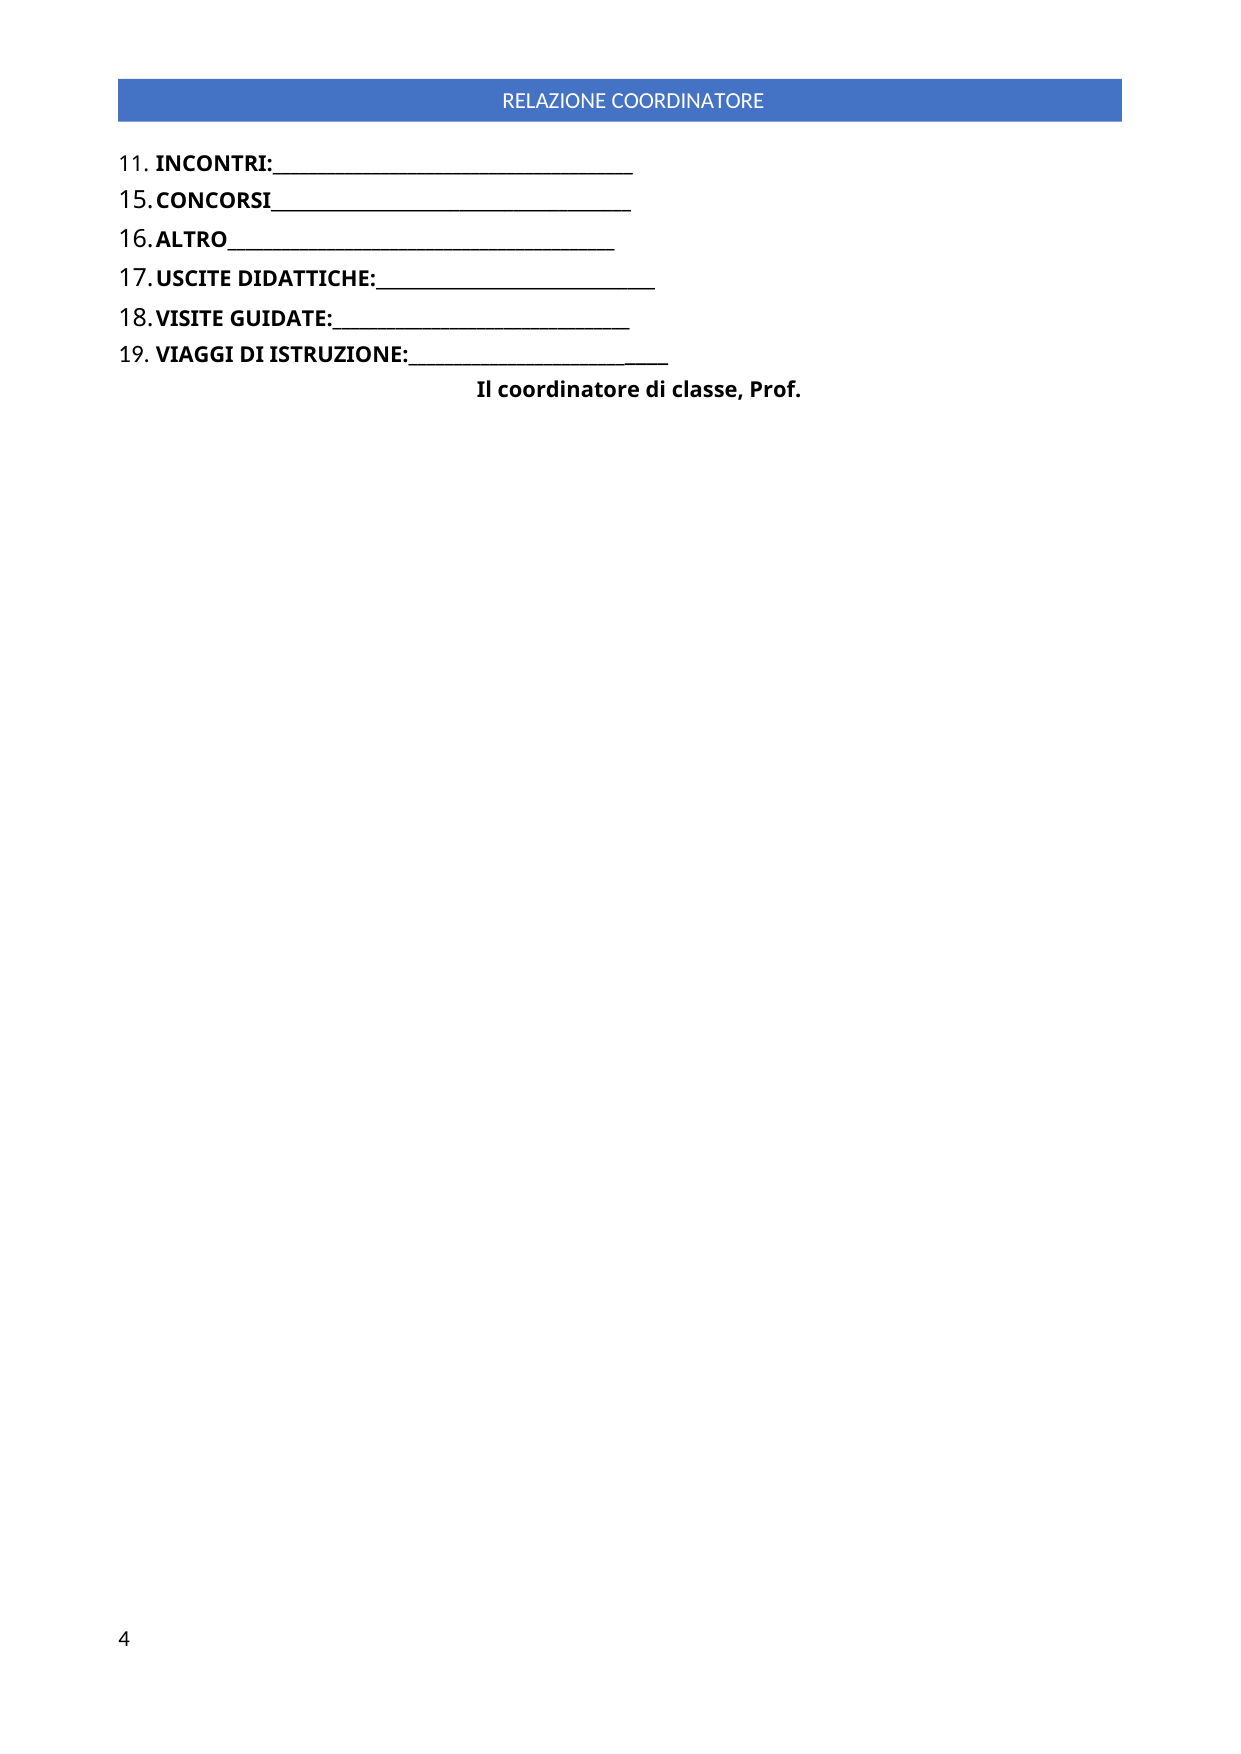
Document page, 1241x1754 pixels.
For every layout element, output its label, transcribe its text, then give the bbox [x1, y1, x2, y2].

list USCITE DIDATTICHE:_______________________________ [118, 260, 1122, 294]
list CONCORSI________________________________________ [118, 182, 1122, 216]
list INCONTRI:________________________________________ [118, 148, 1122, 177]
list Il coordinatore di classe, Prof. [156, 374, 1122, 403]
list VISITE GUIDATE:_________________________________ [118, 299, 1122, 333]
list ALTRO___________________________________________ [118, 221, 1122, 255]
list VIAGGI DI ISTRUZIONE:____________________________ [118, 338, 1122, 369]
